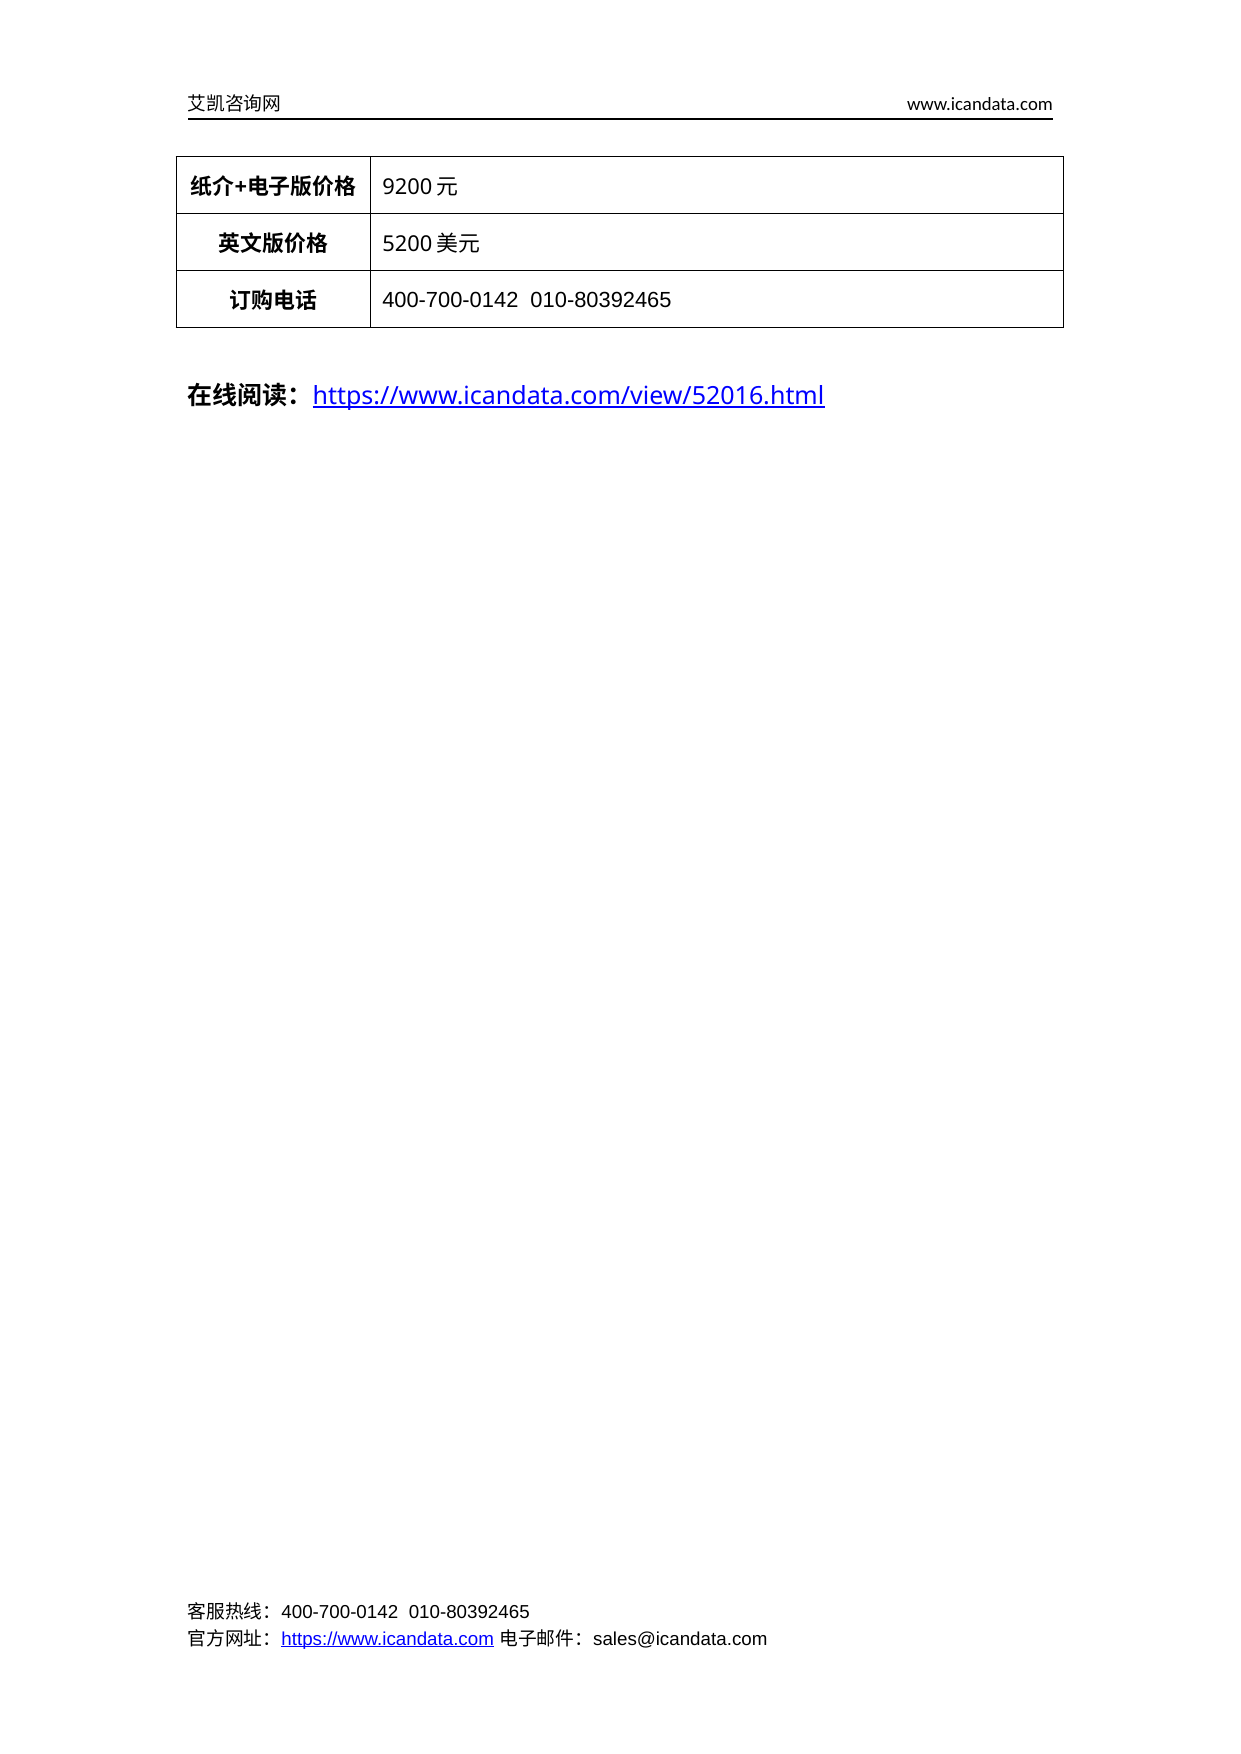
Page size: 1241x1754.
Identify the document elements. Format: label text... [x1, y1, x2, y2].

table_cell 9200元 [371, 157, 1063, 213]
table_cell 订购电话 [177, 271, 370, 327]
table_cell 纸介+电子版价格 [177, 157, 370, 213]
text 在线阅读：https://www.icandata.com/view/52016.html [187, 361, 1053, 426]
table_cell 英文版价格 [177, 214, 370, 270]
table_cell 400-700-0142 010-80392465 [371, 271, 1063, 327]
table_cell 5200美元 [371, 214, 1063, 270]
